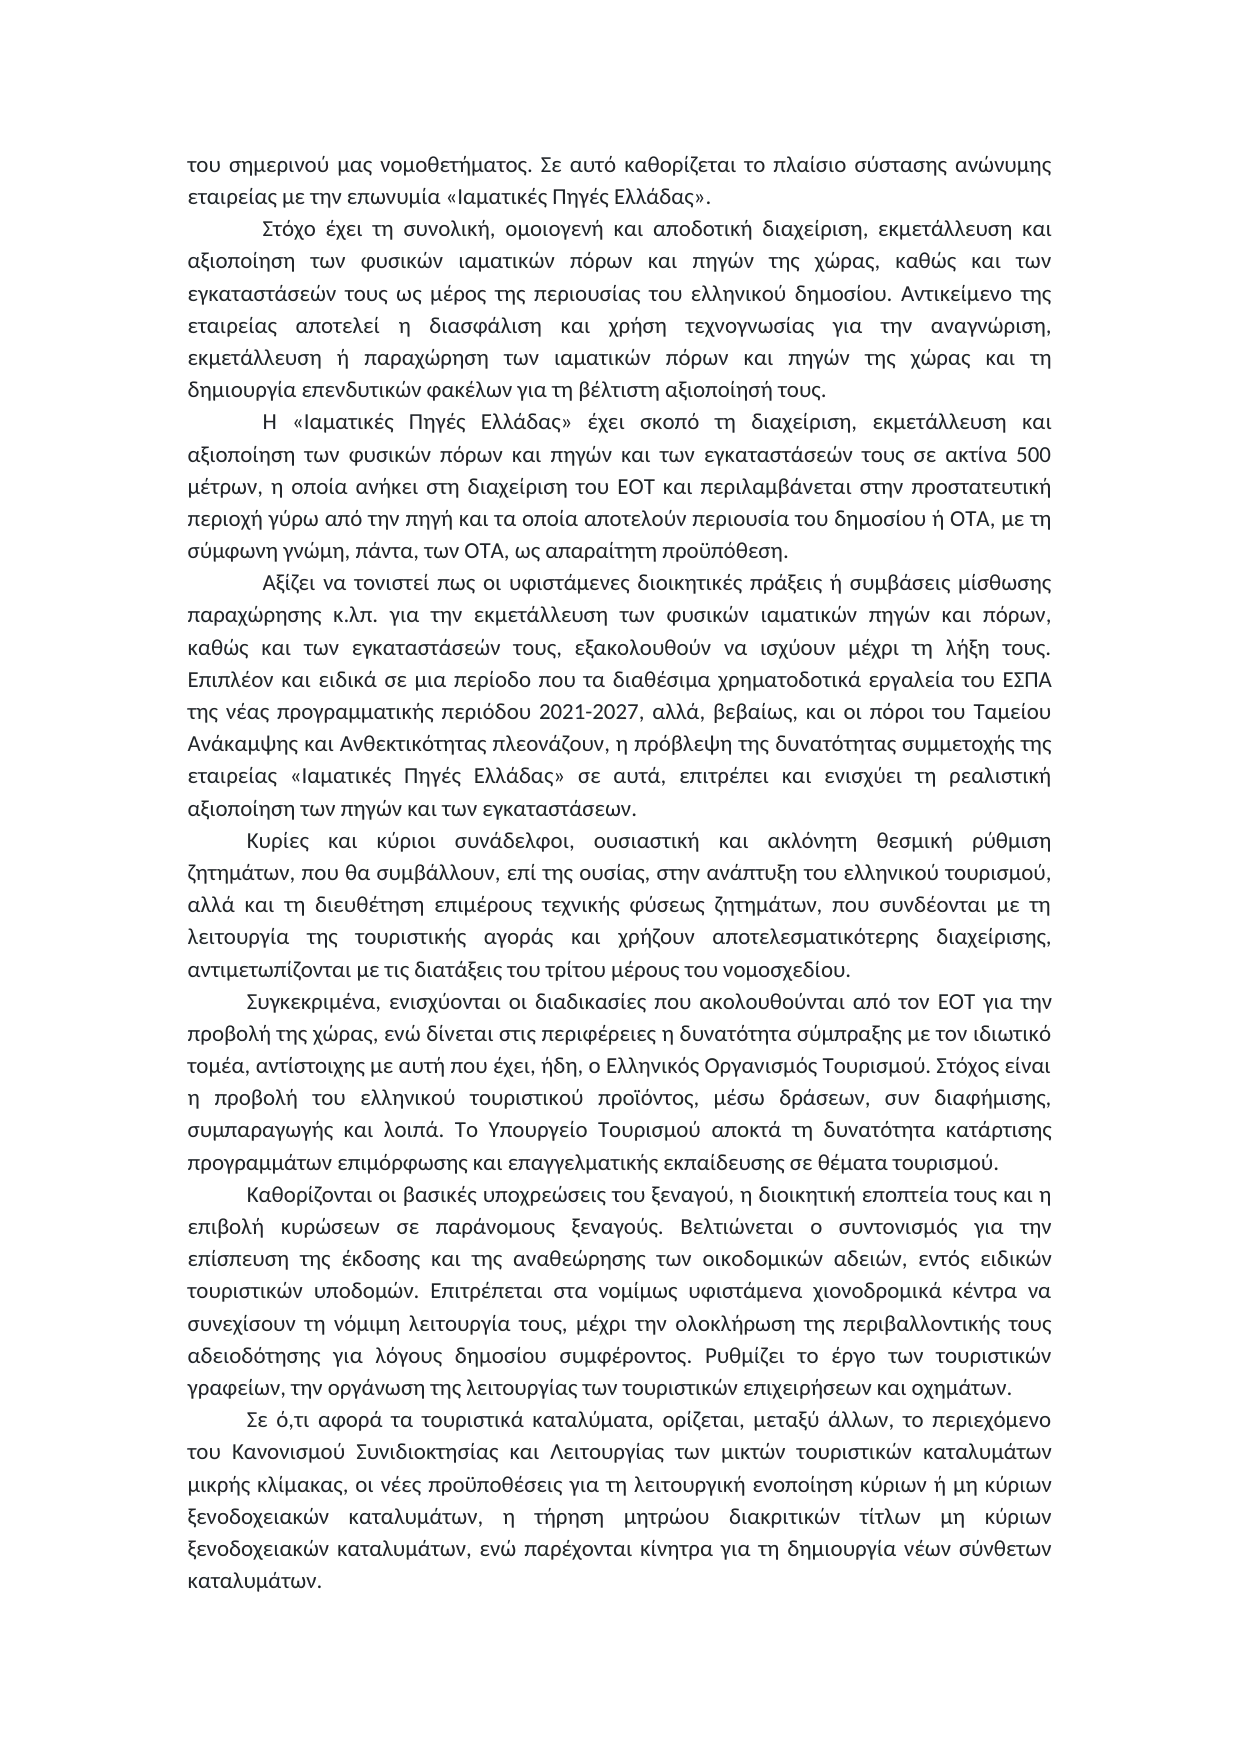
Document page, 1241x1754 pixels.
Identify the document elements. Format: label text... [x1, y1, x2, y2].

text Αξίζει να τονιστεί πως οι υφιστάμενες διοικητικές πράξεις ή συμβάσεις μίσθωσης παραχώρησης κ.λπ. για την εκμετάλλευση των φυσικών ιαματικών πηγών και πόρων, καθώς και των εγκαταστάσεών τους, εξακολουθούν να ισχύουν μέχρι τη λήξη τους. Επιπλέον και ειδικά σε μια περίοδο που τα διαθέσιμα χρηματοδοτικά εργαλεία του ΕΣΠΑ της νέας προγραμματικής περιόδου 2021-2027, αλλά, βεβαίως, και οι πόροι του Ταμείου Ανάκαμψης και Ανθεκτικότητας πλεονάζουν, η πρόβλεψη της δυνατότητας συμμετοχής της εταιρείας «Ιαματικές Πηγές Ελλάδας» σε αυτά, επιτρέπει και ενισχύει τη ρεαλιστική αξιοποίηση των πηγών και των εγκαταστάσεων. [187, 568, 1053, 822]
text Η «Ιαματικές Πηγές Ελλάδας» έχει σκοπό τη διαχείριση, εκμετάλλευση και αξιοποίηση των φυσικών πόρων και πηγών και των εγκαταστάσεών τους σε ακτίνα 500 μέτρων, η οποία ανήκει στη διαχείριση του ΕΟΤ και περιλαμβάνεται στην προστατευτική περιοχή γύρω από την πηγή και τα οποία αποτελούν περιουσία του δημοσίου ή ΟΤΑ, με τη σύμφωνη γνώμη, πάντα, των ΟΤΑ, ως απαραίτητη προϋπόθεση. [187, 407, 1053, 564]
text Στόχο έχει τη συνολική, ομοιογενή και αποδοτική διαχείριση, εκμετάλλευση και αξιοποίηση των φυσικών ιαματικών πόρων και πηγών της χώρας, καθώς και των εγκαταστάσεών τους ως μέρος της περιουσίας του ελληνικού δημοσίου. Αντικείμενο της εταιρείας αποτελεί η διασφάλιση και χρήση τεχνογνωσίας για την αναγνώριση, εκμετάλλευση ή παραχώρηση των ιαματικών πόρων και πηγών της χώρας και τη δημιουργία επενδυτικών φακέλων για τη βέλτιστη αξιοποίησή τους. [187, 214, 1053, 403]
text Κυρίες και κύριοι συνάδελφοι, ουσιαστική και ακλόνητη θεσμική ρύθμιση ζητημάτων, που θα συμβάλλουν, επί της ουσίας, στην ανάπτυξη του ελληνικού τουρισμού, αλλά και τη διευθέτηση επιμέρους τεχνικής φύσεως ζητημάτων, που συνδέονται με τη λειτουργία της τουριστικής αγοράς και χρήζουν αποτελεσματικότερης διαχείρισης, αντιμετωπίζονται με τις διατάξεις του τρίτου μέρους του νομοσχεδίου. [187, 826, 1053, 983]
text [187, 150, 1053, 210]
text Σε ό,τι αφορά τα τουριστικά καταλύματα, ορίζεται, μεταξύ άλλων, το περιεχόμενο του Κανονισμού Συνιδιοκτησίας και Λειτουργίας των μικτών τουριστικών καταλυμάτων μικρής κλίμακας, οι νέες προϋποθέσεις για τη λειτουργική ενοποίηση κύριων ή μη κύριων ξενοδοχειακών καταλυμάτων, η τήρηση μητρώου διακριτικών τίτλων μη κύριων ξενοδοχειακών καταλυμάτων, ενώ παρέχονται κίνητρα για τη δημιουργία νέων σύνθετων καταλυμάτων. [187, 1405, 1053, 1594]
text Καθορίζονται οι βασικές υποχρεώσεις του ξεναγού, η διοικητική εποπτεία τους και η επιβολή κυρώσεων σε παράνομους ξεναγούς. Βελτιώνεται ο συντονισμός για την επίσπευση της έκδοσης και της αναθεώρησης των οικοδομικών αδειών, εντός ειδικών τουριστικών υποδομών. Επιτρέπεται στα νομίμως υφιστάμενα χιονοδρομικά κέντρα να συνεχίσουν τη νόμιμη λειτουργία τους, μέχρι την ολοκλήρωση της περιβαλλοντικής τους αδειοδότησης για λόγους δημοσίου συμφέροντος. Ρυθμίζει το έργο των τουριστικών γραφείων, την οργάνωση της λειτουργίας των τουριστικών επιχειρήσεων και οχημάτων. [187, 1180, 1053, 1401]
text Συγκεκριμένα, ενισχύονται οι διαδικασίες που ακολουθούνται από τον ΕΟΤ για την προβολή της χώρας, ενώ δίνεται στις περιφέρειες η δυνατότητα σύμπραξης με τον ιδιωτικό τομέα, αντίστοιχης με αυτή που έχει, ήδη, ο Ελληνικός Οργανισμός Τουρισμού. Στόχος είναι η προβολή του ελληνικού τουριστικού προϊόντος, μέσω δράσεων, συν διαφήμισης, συμπαραγωγής και λοιπά. Το Υπουργείο Τουρισμού αποκτά τη δυνατότητα κατάρτισης προγραμμάτων επιμόρφωσης και επαγγελματικής εκπαίδευσης σε θέματα τουρισμού. [187, 987, 1053, 1176]
